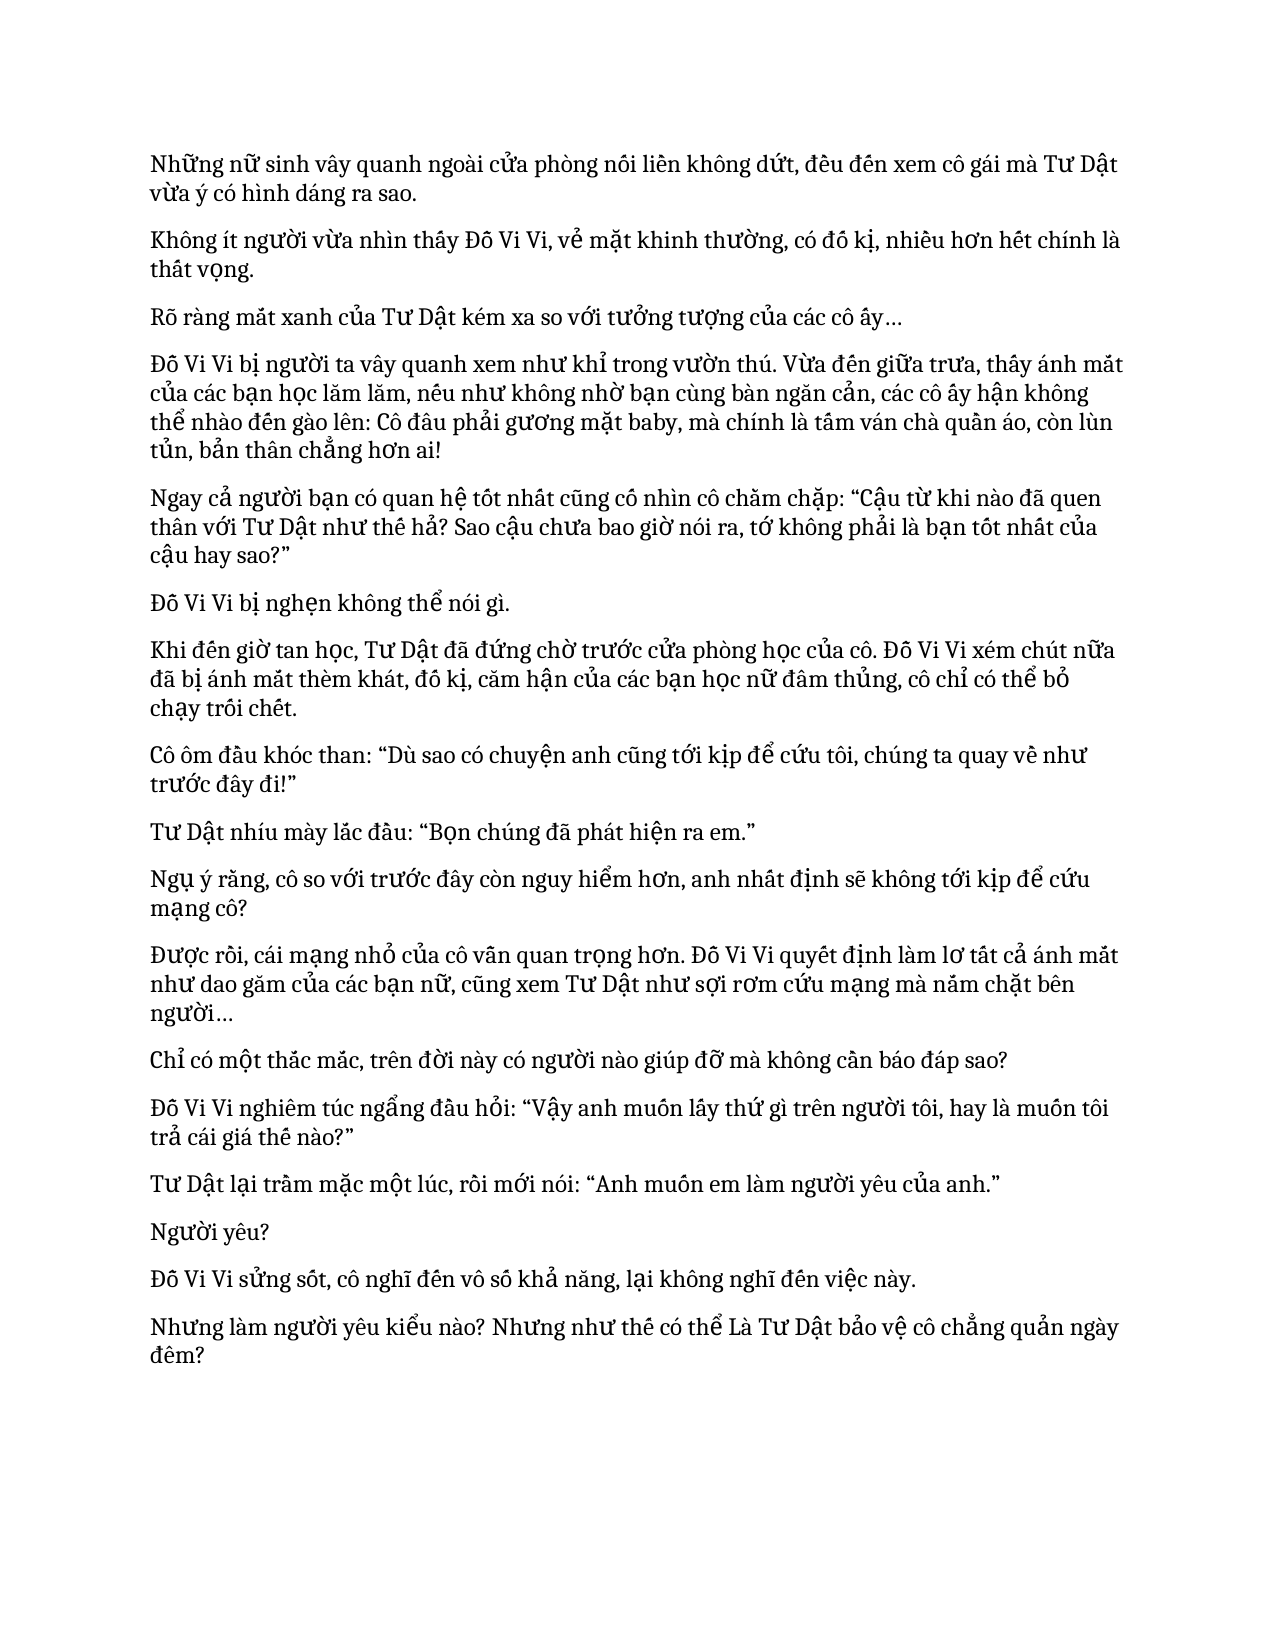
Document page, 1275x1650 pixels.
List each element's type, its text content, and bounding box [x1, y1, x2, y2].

text Được rồi, cái mạng nhỏ của cô vẫn quan trọng hơn. Đỗ Vi Vi quyết định làm lơ tất cả ánh mắt như dao găm của các bạn nữ, cũng xem Tư Dật như sợi rơm cứu mạng mà nắm chặt bên người… [150, 941, 1125, 1027]
text Đỗ Vi Vi nghiêm túc ngẩng đầu hỏi: “Vậy anh muốn lấy thứ gì trên người tôi, hay là muốn tôi trả cái giá thế nào?” [150, 1094, 1125, 1151]
text Rõ ràng mắt xanh của Tư Dật kém xa so với tưởng tượng của các cô ấy… [150, 302, 1125, 331]
text Khi đến giờ tan học, Tư Dật đã đứng chờ trước cửa phòng học của cô. Đỗ Vi Vi xém chút nữa đã bị ánh mắt thèm khát, đố kị, căm hận của các bạn học nữ đâm thủng, cô chỉ có thể bỏ chạy trối chết. [150, 636, 1125, 722]
text Không ít người vừa nhìn thấy Đỗ Vi Vi, vẻ mặt khinh thường, có đố kị, nhiều hơn hết chính là thất vọng. [150, 226, 1125, 284]
text Cô ôm đầu khóc than: “Dù sao có chuyện anh cũng tới kịp để cứu tôi, chúng ta quay về như trước đây đi!” [150, 741, 1125, 799]
text Đỗ Vi Vi bị người ta vây quanh xem như khỉ trong vườn thú. Vừa đến giữa trưa, thấy ánh mắt của các bạn học lăm lăm, nếu như không nhờ bạn cùng bàn ngăn cản, các cô ấy hận không thể nhào đến gào lên: Cô đâu phải gương mặt baby, mà chính là tấm ván chà quần áo, còn lùn tủn, bản thân chẳng hơn ai! [150, 350, 1125, 465]
text Chỉ có một thắc mắc, trên đời này có người nào giúp đỡ mà không cần báo đáp sao? [150, 1046, 1125, 1075]
text Nhưng làm người yêu kiểu nào? Nhưng như thế có thể Là Tư Dật bảo vệ cô chẳng quản ngày đêm? [150, 1312, 1125, 1427]
text Ngụ ý rằng, cô so với trước đây còn nguy hiểm hơn, anh nhất định sẽ không tới kịp để cứu mạng cô? [150, 865, 1125, 922]
text Những nữ sinh vây quanh ngoài cửa phòng nối liền không dứt, đều đến xem cô gái mà Tư Dật vừa ý có hình dáng ra sao. [150, 150, 1125, 207]
text Ngay cả người bạn có quan hệ tốt nhất cũng cố nhìn cô chằm chặp: “Cậu từ khi nào đã quen thân với Tư Dật như thế hả? Sao cậu chưa bao giờ nói ra, tớ không phải là bạn tốt nhất của cậu hay sao?” [150, 484, 1125, 570]
text Đỗ Vi Vi sửng sốt, cô nghĩ đến vô số khả năng, lại không nghĩ đến việc này. [150, 1265, 1125, 1294]
text Người yêu? [150, 1217, 1125, 1246]
text Tư Dật lại trầm mặc một lúc, rồi mới nói: “Anh muốn em làm người yêu của anh.” [150, 1170, 1125, 1199]
text Tư Dật nhíu mày lắc đầu: “Bọn chúng đã phát hiện ra em.” [150, 817, 1125, 846]
text Đỗ Vi Vi bị nghẹn không thể nói gì. [150, 589, 1125, 617]
